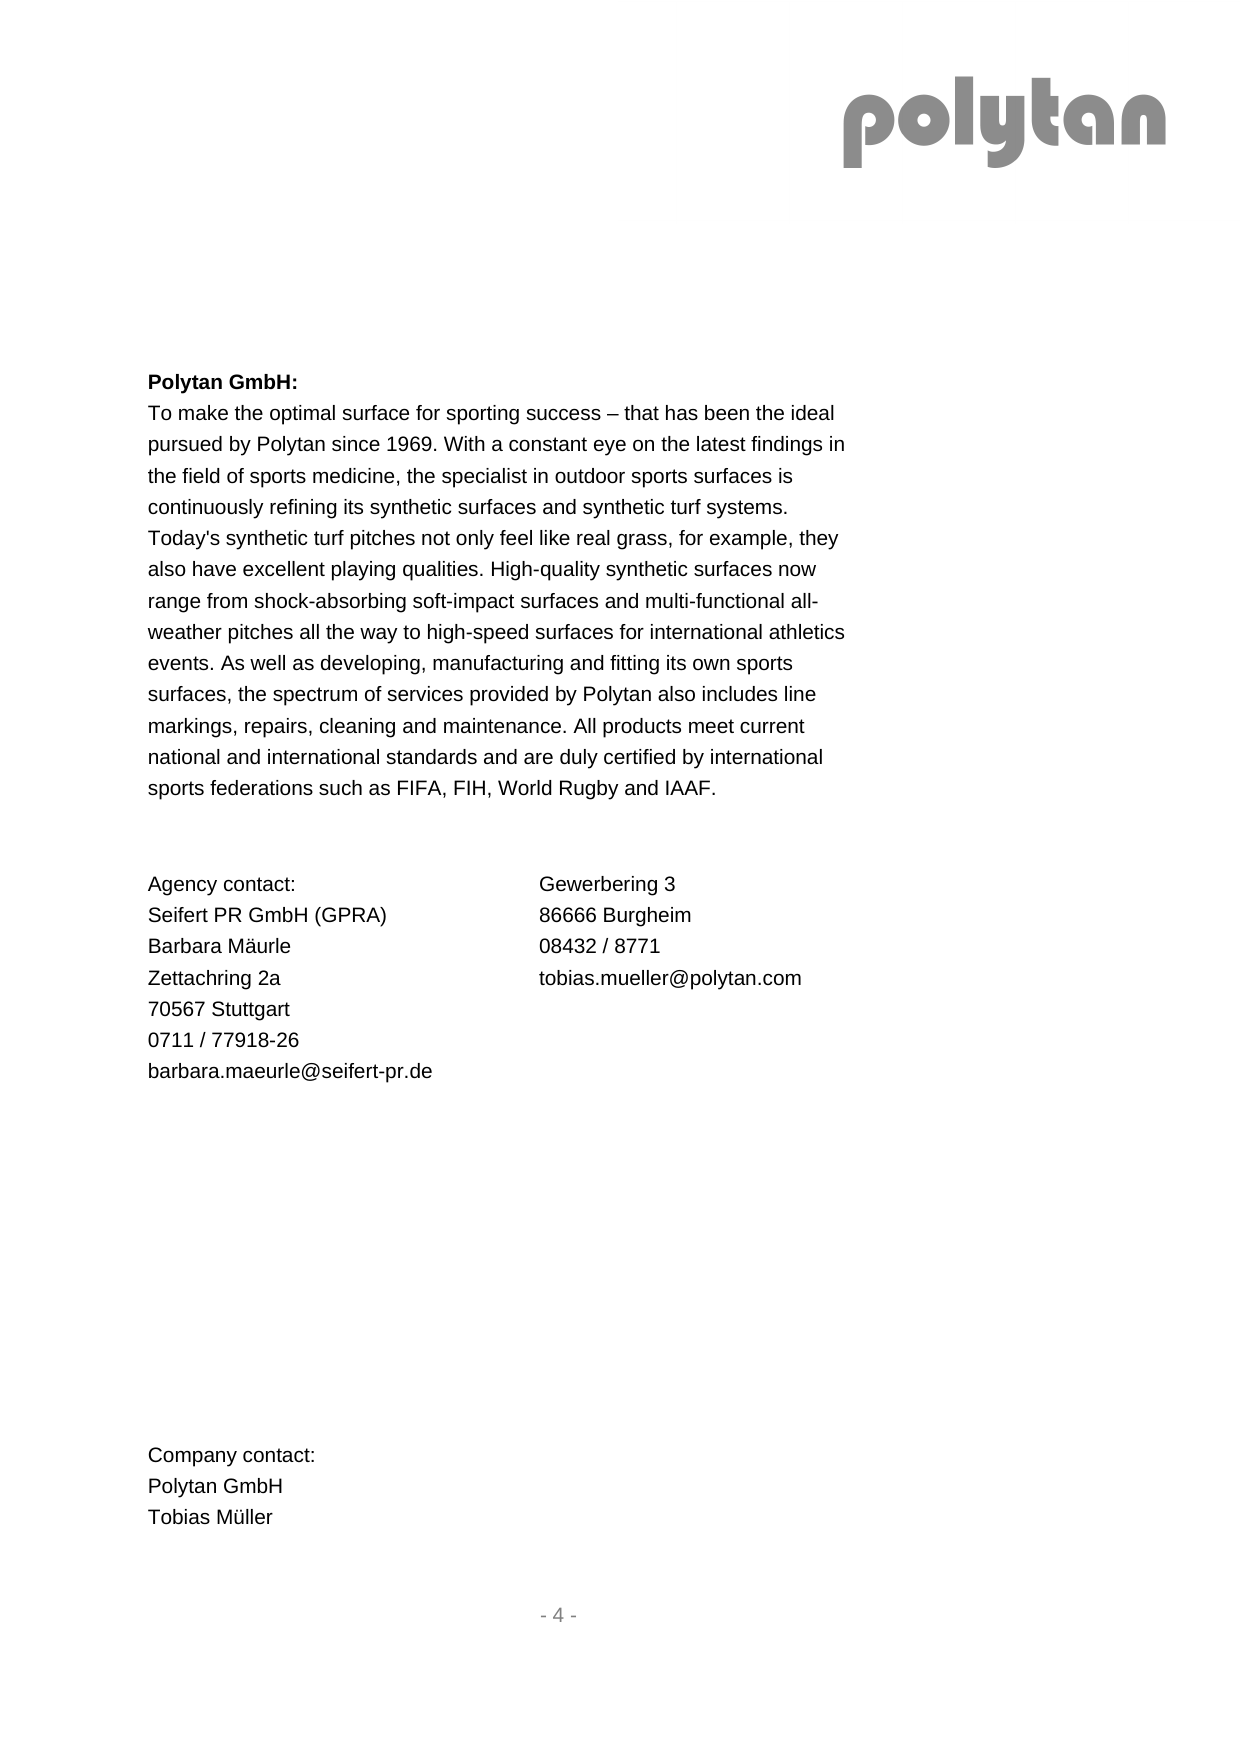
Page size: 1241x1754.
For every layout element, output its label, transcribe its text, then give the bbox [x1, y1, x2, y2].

text Agency contact: Seifert PR GmbH (GPRA) Barbara Mäurle Zettachring 2a 70567 Stuttgart 0711 / 77918-26 barbara.maeurle@seifert-pr.de [148, 864, 465, 1083]
text Polytan GmbH: To make the optimal surface for sporting success – that has been the ideal pursued by Polytan since 1969. With a constant eye on the latest findings in the field of sports medicine, the specialist in outdoor sports surfaces is continuously refining its synthetic surfaces and synthetic turf systems. Today's synthetic turf pitches not only feel like real grass, for example, they also have excellent playing qualities. High-quality synthetic surfaces now range from shock-absorbing soft-impact surfaces and multi-functional all-weather pitches all the way to high-speed surfaces for international athletics events. As well as developing, manufacturing and fitting its own sports surfaces, the spectrum of services provided by Polytan also includes line markings, repairs, cleaning and maintenance. All products meet current national and international standards and are duly certified by international sports federations such as FIFA, FIH, World Rugby and IAAF. [148, 362, 856, 800]
text Company contact: Polytan GmbH Tobias Müller Gewerbering 3 86666 Burgheim 08432 / 8771 tobias.mueller@polytan.com [148, 1435, 465, 1529]
picture [617, 1, 1241, 224]
text Company contact: Polytan GmbH Tobias Müller Gewerbering 3 86666 Burgheim 08432 / 8771 tobias.mueller@polytan.com [539, 864, 856, 989]
